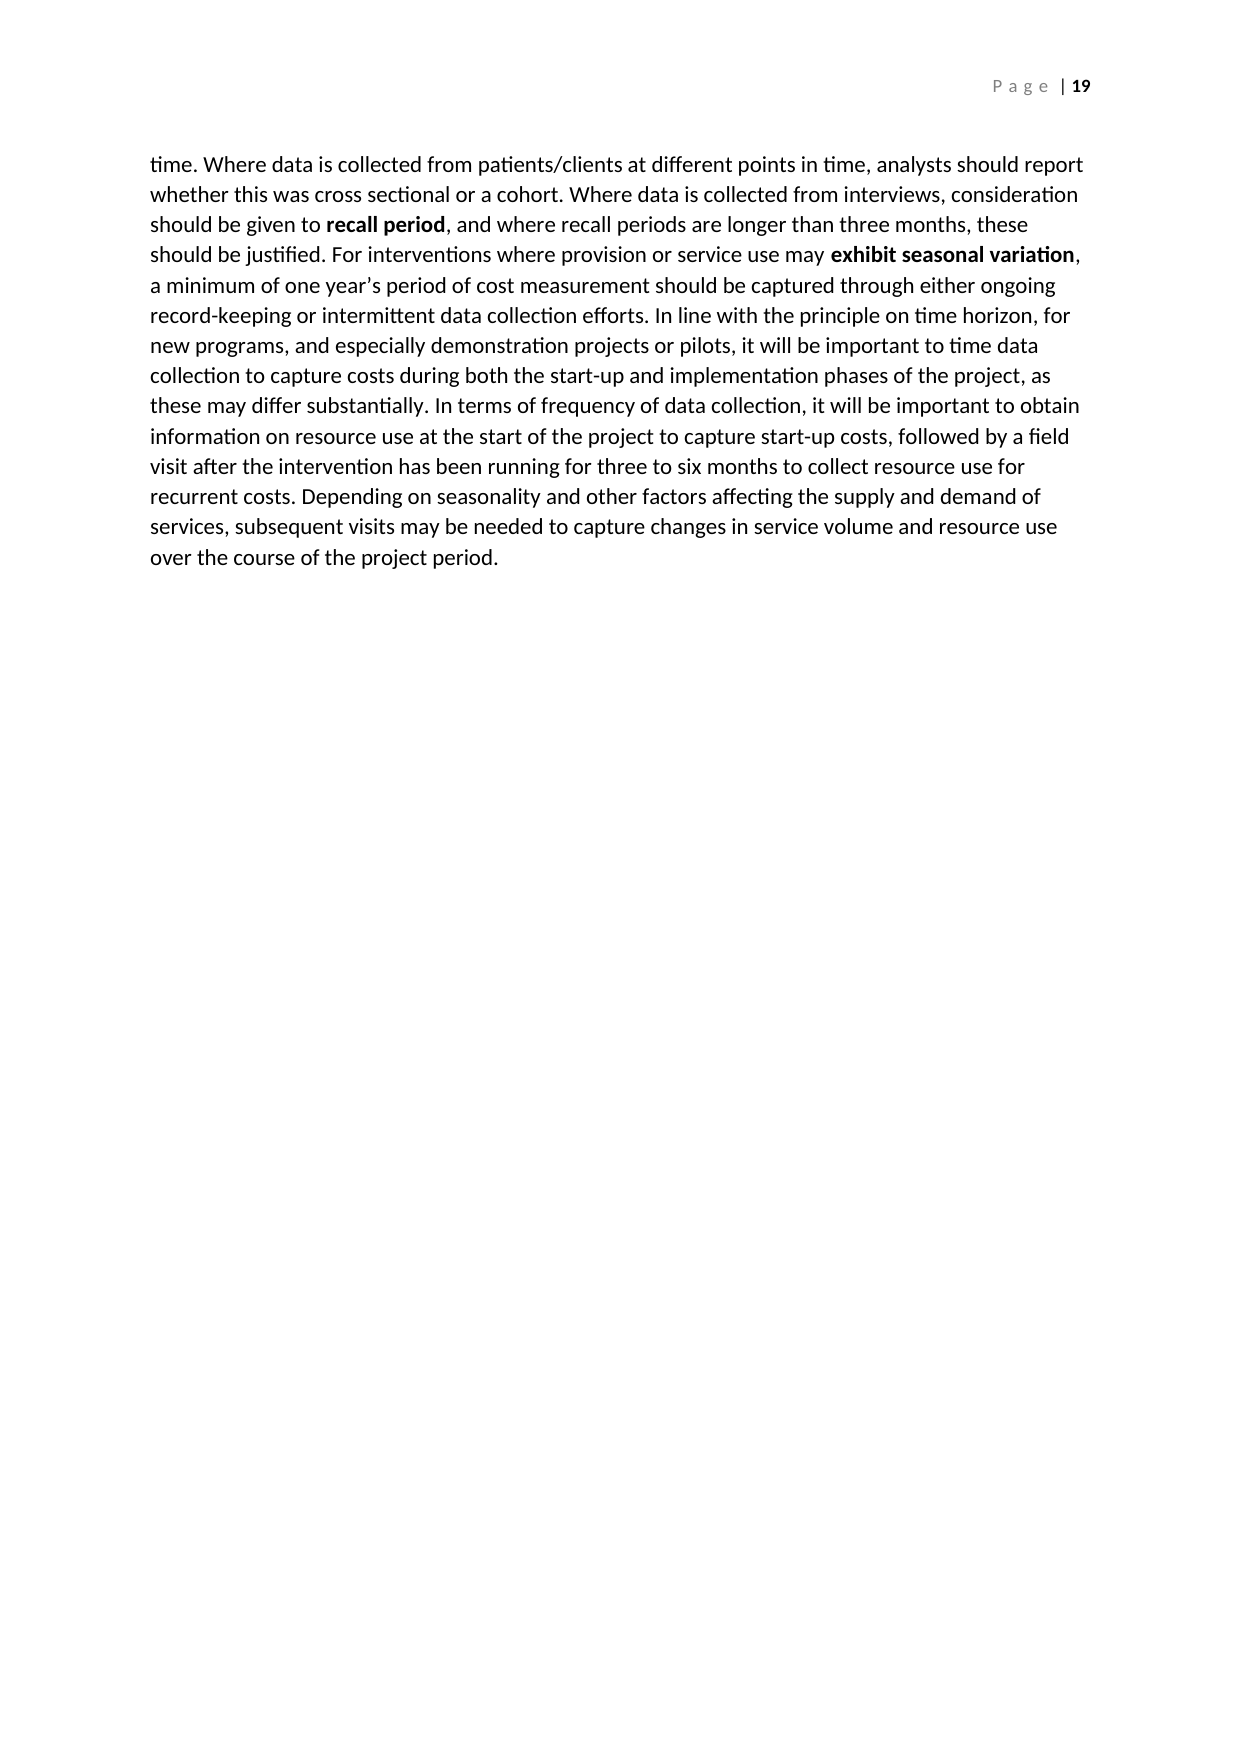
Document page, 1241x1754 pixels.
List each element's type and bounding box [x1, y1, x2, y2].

text [150, 150, 1090, 571]
